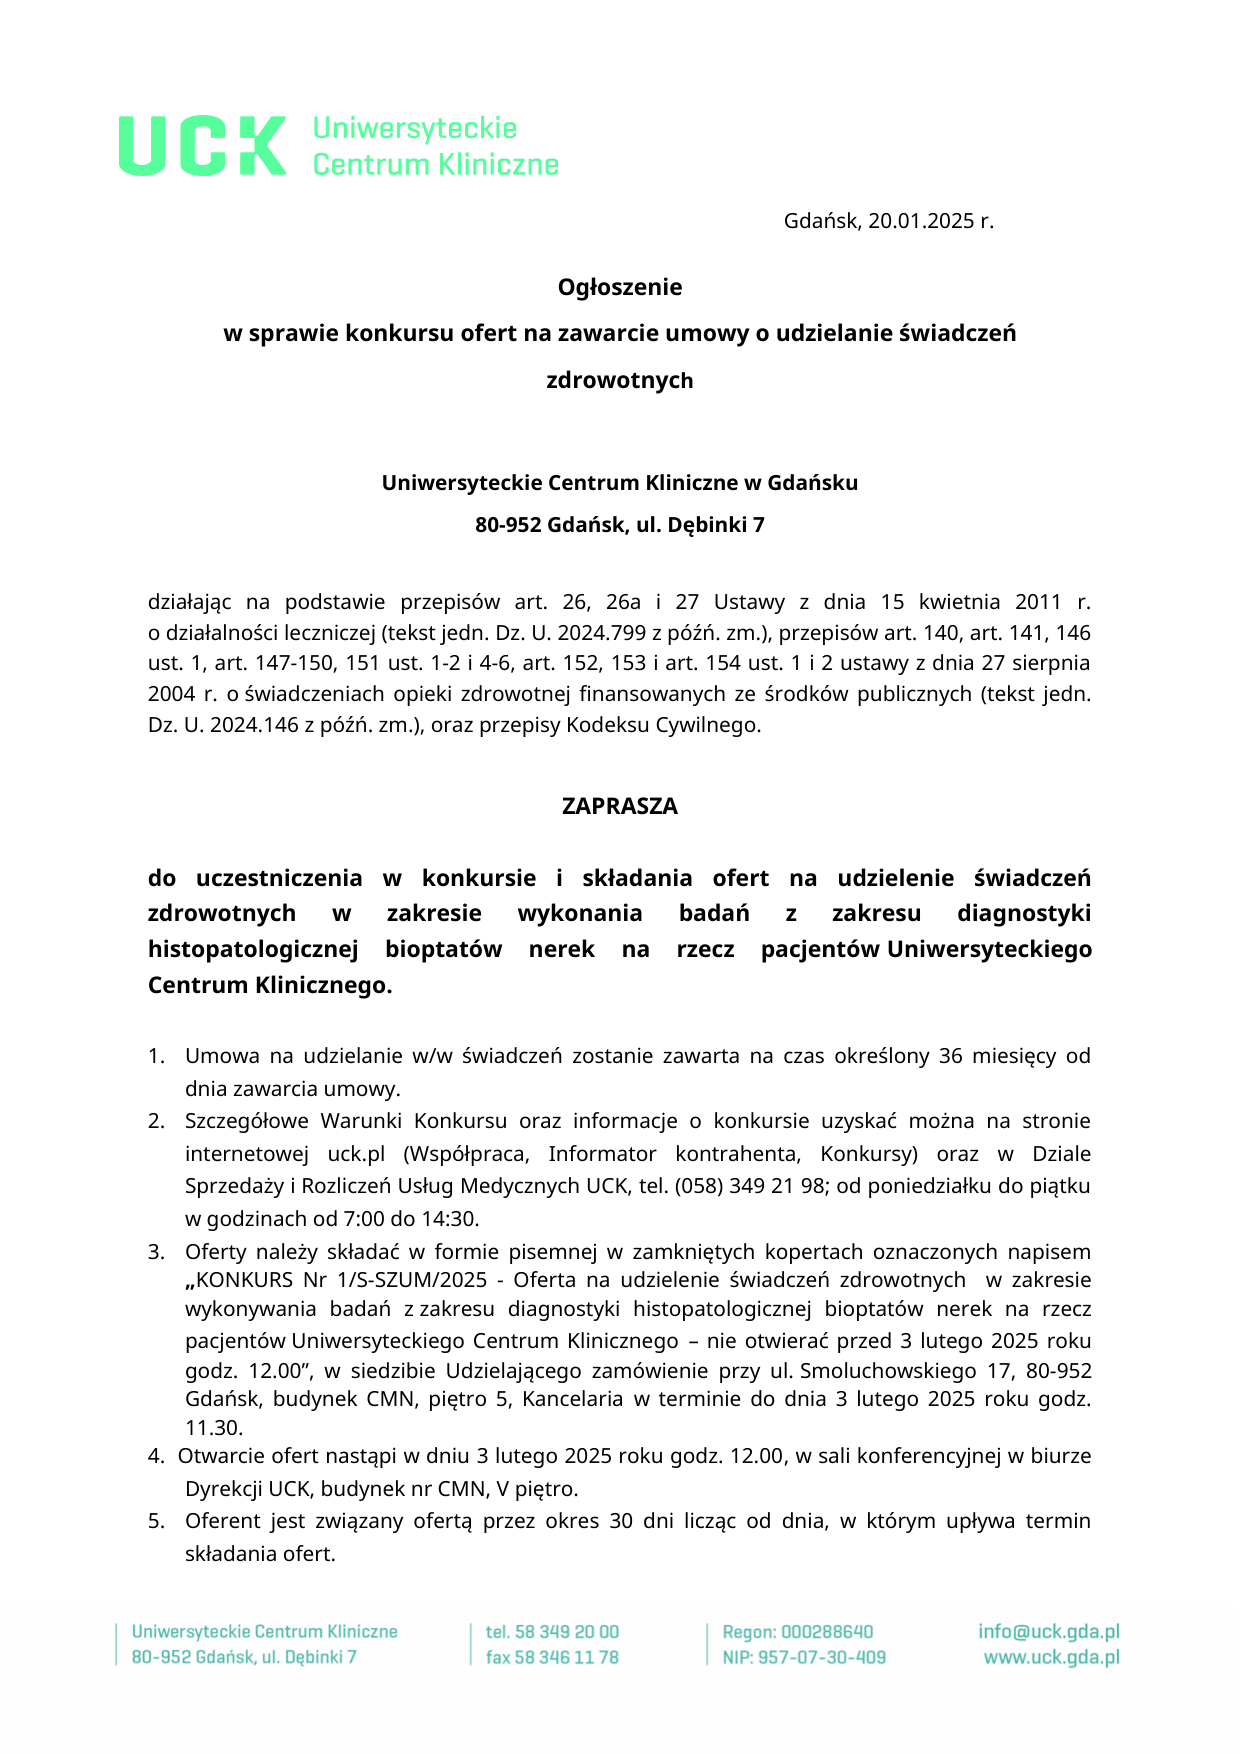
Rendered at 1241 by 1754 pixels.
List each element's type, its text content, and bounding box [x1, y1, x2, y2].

text 80-952 Gdańsk, ul. Dębinki 7 [148, 511, 1093, 539]
text Ogłoszenie [148, 270, 1093, 302]
list Umowa na udzielanie w/w świadczeń zostanie zawarta na czas określony 36 miesięcy od dnia zawarcia umowy. [148, 1041, 1093, 1102]
list Oferty należy składać w formie pisemnej w zamkniętych kopertach oznaczonych napisem „KONKURS Nr 1/S-SZUM/2025 - Oferta na udzielenie świadczeń zdrowotnych w zakresie wykonywania badań z zakresu diagnostyki histopatologicznej bioptatów nerek na rzecz pacjentów Uniwersyteckiego Centrum Klinicznego – nie otwierać przed 3 lutego 2025 roku godz. 12.00”, w siedzibie Udzielającego zamówienie przy ul. Smoluchowskiego 17, 80-952 Gdańsk, budynek CMN, piętro 5, Kancelaria w terminie do dnia 3 lutego 2025 roku godz. 11.30. [148, 1237, 1093, 1441]
list Oferent jest związany ofertą przez okres 30 dni licząc od dnia, w którym upływa termin składania ofert. [148, 1507, 1093, 1568]
picture [0, 1605, 1238, 1754]
text ZAPRASZA [148, 789, 1093, 821]
list Otwarcie ofert nastąpi w dniu 3 lutego 2025 roku godz. 12.00, w sali konferencyjnej w biurze Dyrekcji UCK, budynek nr CMN, V piętro. [148, 1441, 1093, 1502]
text do uczestniczenia w konkursie i składania ofert na udzielenie świadczeń zdrowotnych w zakresie wykonania badań z zakresu diagnostyki histopatologicznej bioptatów nerek na rzecz pacjentów Uniwersyteckiego Centrum Klinicznego. [148, 861, 1093, 1001]
list działając na podstawie przepisów art. 26, 26a i 27 Ustawy z dnia 15 kwietnia 2011 r. o działalności leczniczej (tekst jedn. Dz. U. 2024.799 z późń. zm.), przepisów art. 140, art. 141, 146 ust. 1, art. 147-150, 151 ust. 1-2 i 4-6, art. 152, 153 i art. 154 ust. 1 i 2 ustawy z dnia 27 sierpnia 2004 r. o świadczeniach opieki zdrowotnej finansowanych ze środków publicznych (tekst jedn. Dz. U. 2024.146 z późń. zm.), oraz przepisy Kodeksu Cywilnego. [148, 587, 1093, 738]
text w sprawie konkursu ofert na zawarcie umowy o udzielanie świadczeń zdrowotnych [148, 317, 1093, 395]
list Szczegółowe Warunki Konkursu oraz informacje o konkursie uzyskać można na stronie internetowej uck.pl (Współpraca, Informator kontrahenta, Konkursy) oraz w Dziale Sprzedaży i Rozliczeń Usług Medycznych UCK, tel. (058) 349 21 98; od poniedziałku do piątku w godzinach od 7:00 do 14:30. [148, 1106, 1093, 1233]
picture [0, 1, 1241, 203]
text Uniwersyteckie Centrum Kliniczne w Gdańsku [148, 468, 1093, 496]
